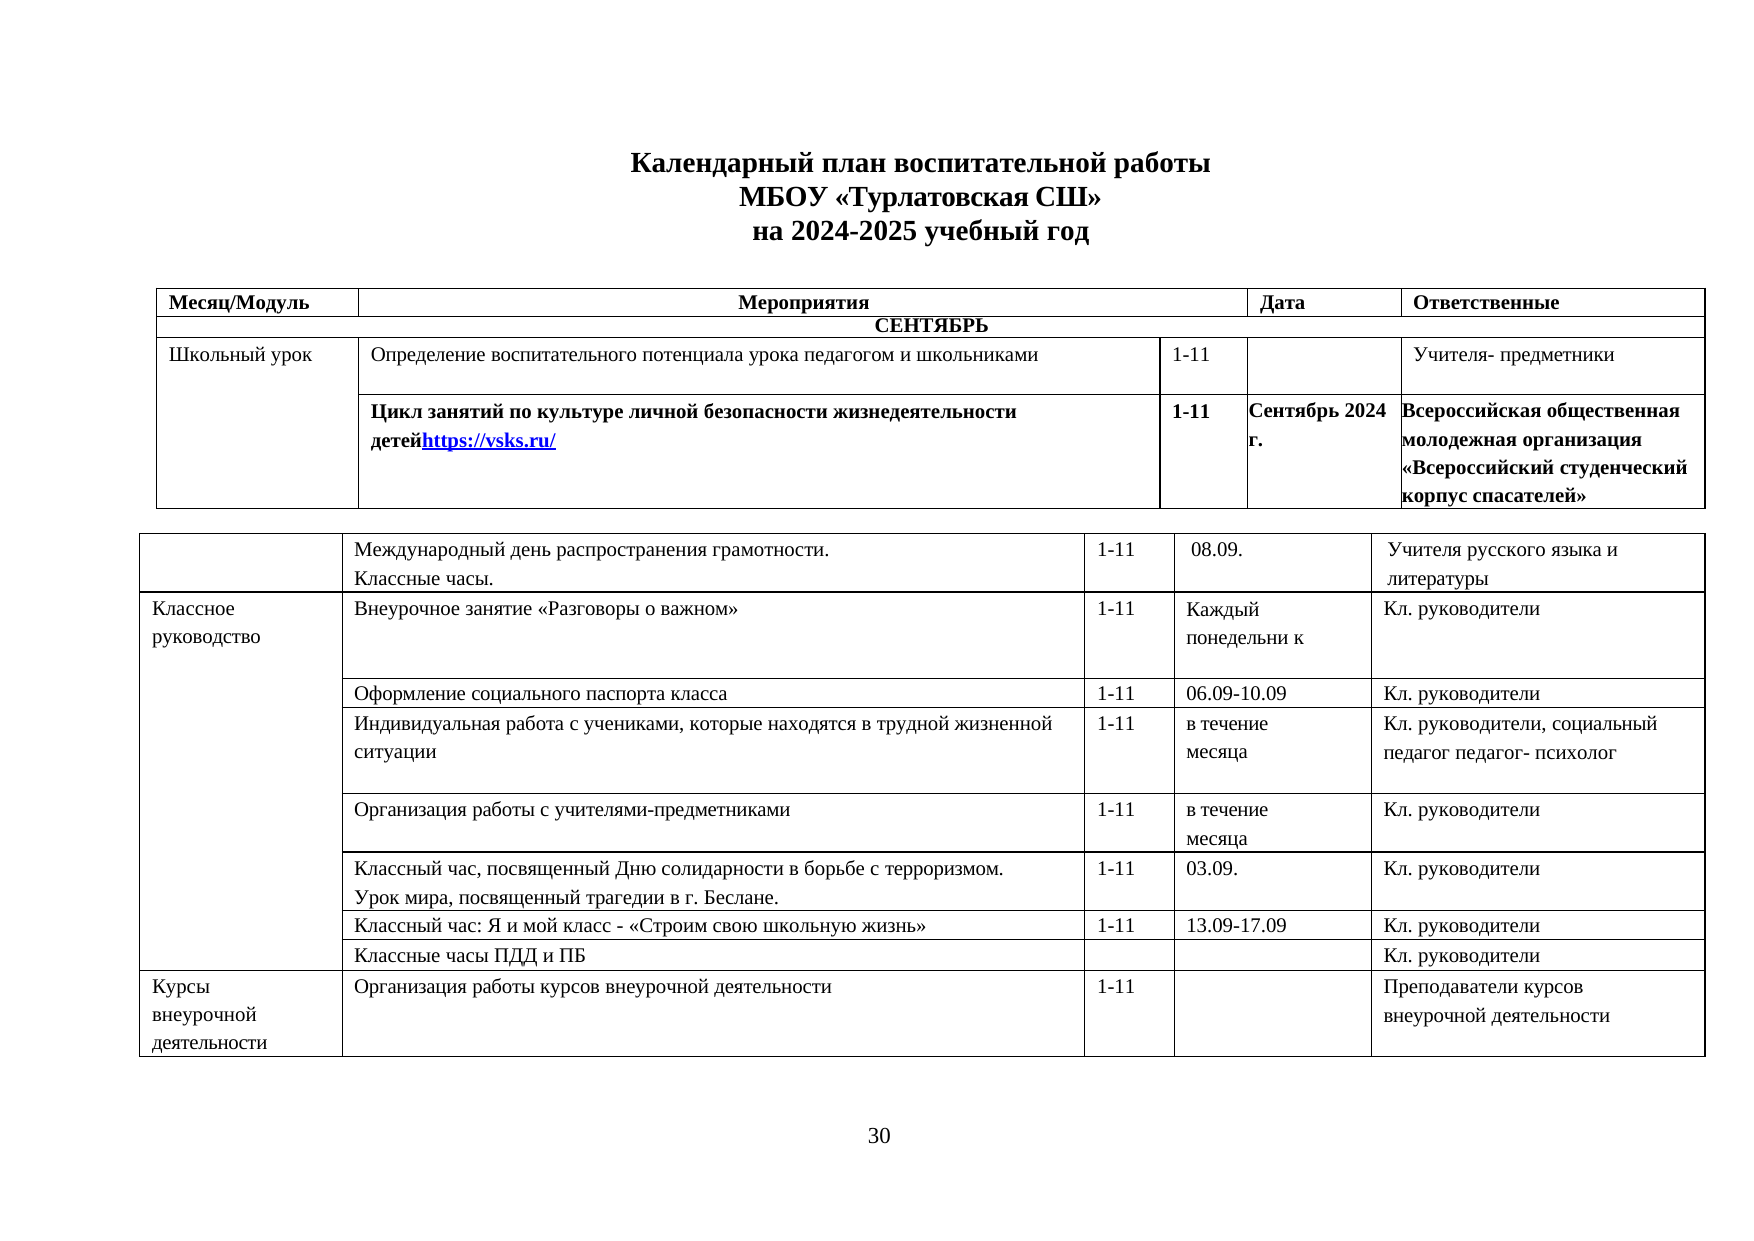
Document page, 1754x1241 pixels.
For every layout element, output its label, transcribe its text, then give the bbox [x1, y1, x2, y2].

table_cell Учителя- предметники [1402, 338, 1704, 394]
table_cell Индивидуальная работа с учениками, которые находятся в трудной жизненной ситуации [343, 708, 1084, 793]
table_cell Сентябрь . [1248, 395, 1401, 508]
table_cell Оформление социального паспорта класса [343, 679, 1084, 707]
table_cell Организация работы курсов внеурочной деятельности [343, 971, 1084, 1056]
table_cell Классный час, посвященный Дню солидарности в борьбе с терроризмом. Урок мира, посвященный трагедии в г. Беслане. [343, 853, 1084, 910]
table_cell Организация работы с учителями-предметниками [343, 794, 1084, 851]
subtitle Календарный план воспитательной работы [217, 146, 1624, 179]
table_cell 1-11 [1085, 708, 1174, 793]
table_header Международный день распространения грамотности. Классные часы. [343, 534, 1084, 591]
table_cell 1-11 [1085, 911, 1174, 938]
table_cell Кл. руководители [1372, 593, 1704, 678]
table_cell в течение месяца [1175, 794, 1371, 851]
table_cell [140, 971, 342, 1056]
table_cell Кл. руководители [1372, 794, 1704, 851]
subtitle на 2024-2025 учебный год [217, 213, 1624, 246]
table_cell 1-11 [1161, 338, 1247, 394]
table_cell 06.09-10.09 [1175, 679, 1371, 707]
table_cell Всероссийская общественная молодежная организация «Всероссийский студенческий корпус спасателей» [1402, 395, 1704, 508]
table_header Месяц/Модуль [157, 289, 358, 316]
table_cell Кл. руководители, социальный педагог педагог- психолог [1372, 708, 1704, 793]
table_cell [1175, 971, 1371, 1056]
table_cell Каждый понедельни к [1175, 593, 1371, 678]
table_cell Школьный урок [157, 338, 358, 508]
table_cell Кл. руководители [1372, 940, 1704, 969]
table_cell Кл. руководители [1372, 853, 1704, 910]
table_header Ответственные [1402, 289, 1704, 316]
table_header Учителя русского языка и литературы [1372, 534, 1704, 591]
table_cell 1-11 [1085, 853, 1174, 910]
table_cell Определение воспитательного потенциала урока педагогом и школьниками [359, 338, 1159, 394]
table_cell Классное руководство [140, 593, 342, 969]
table_cell 1-11 [1085, 679, 1174, 707]
table_cell 13.09-17.09 [1175, 911, 1371, 938]
table_cell Кл. руководители [1372, 679, 1704, 707]
table_cell Внеурочное занятие «Разговоры о важном» [343, 593, 1084, 678]
table_header Мероприятия [359, 289, 1247, 316]
table_cell 1-11 [1085, 794, 1174, 851]
table_cell 1-11 [1085, 593, 1174, 678]
table_cell 1-11 [1085, 971, 1174, 1056]
table_cell СЕНТЯБРЬ [157, 317, 1704, 337]
table_header Дата [1248, 289, 1401, 316]
table_cell Цикл занятий по культуре личной безопасности жизнедеятельности детейhttps://vsks.ru/ [359, 395, 1159, 508]
table_cell Преподаватели курсов внеурочной деятельности [1372, 971, 1704, 1056]
table_cell 03.09. [1175, 853, 1371, 910]
table_cell Классный час: Я и мой класс - «Строим свою школьную жизнь» [343, 911, 1084, 938]
table_cell [1248, 338, 1401, 394]
table_cell Классные часы ПДД и ПБ [343, 940, 1084, 969]
table_header 1-11 [1085, 534, 1174, 591]
table_cell Кл. руководители [1372, 911, 1704, 938]
table_header 08.09. [1175, 534, 1371, 591]
table_cell [1175, 940, 1371, 969]
table_header [140, 534, 342, 591]
table_cell [1085, 940, 1174, 969]
table_cell в течение месяца [1175, 708, 1371, 793]
table_cell 1-11 [1161, 395, 1247, 508]
subtitle МБОУ «Турлатовская СШ» [217, 179, 1624, 213]
